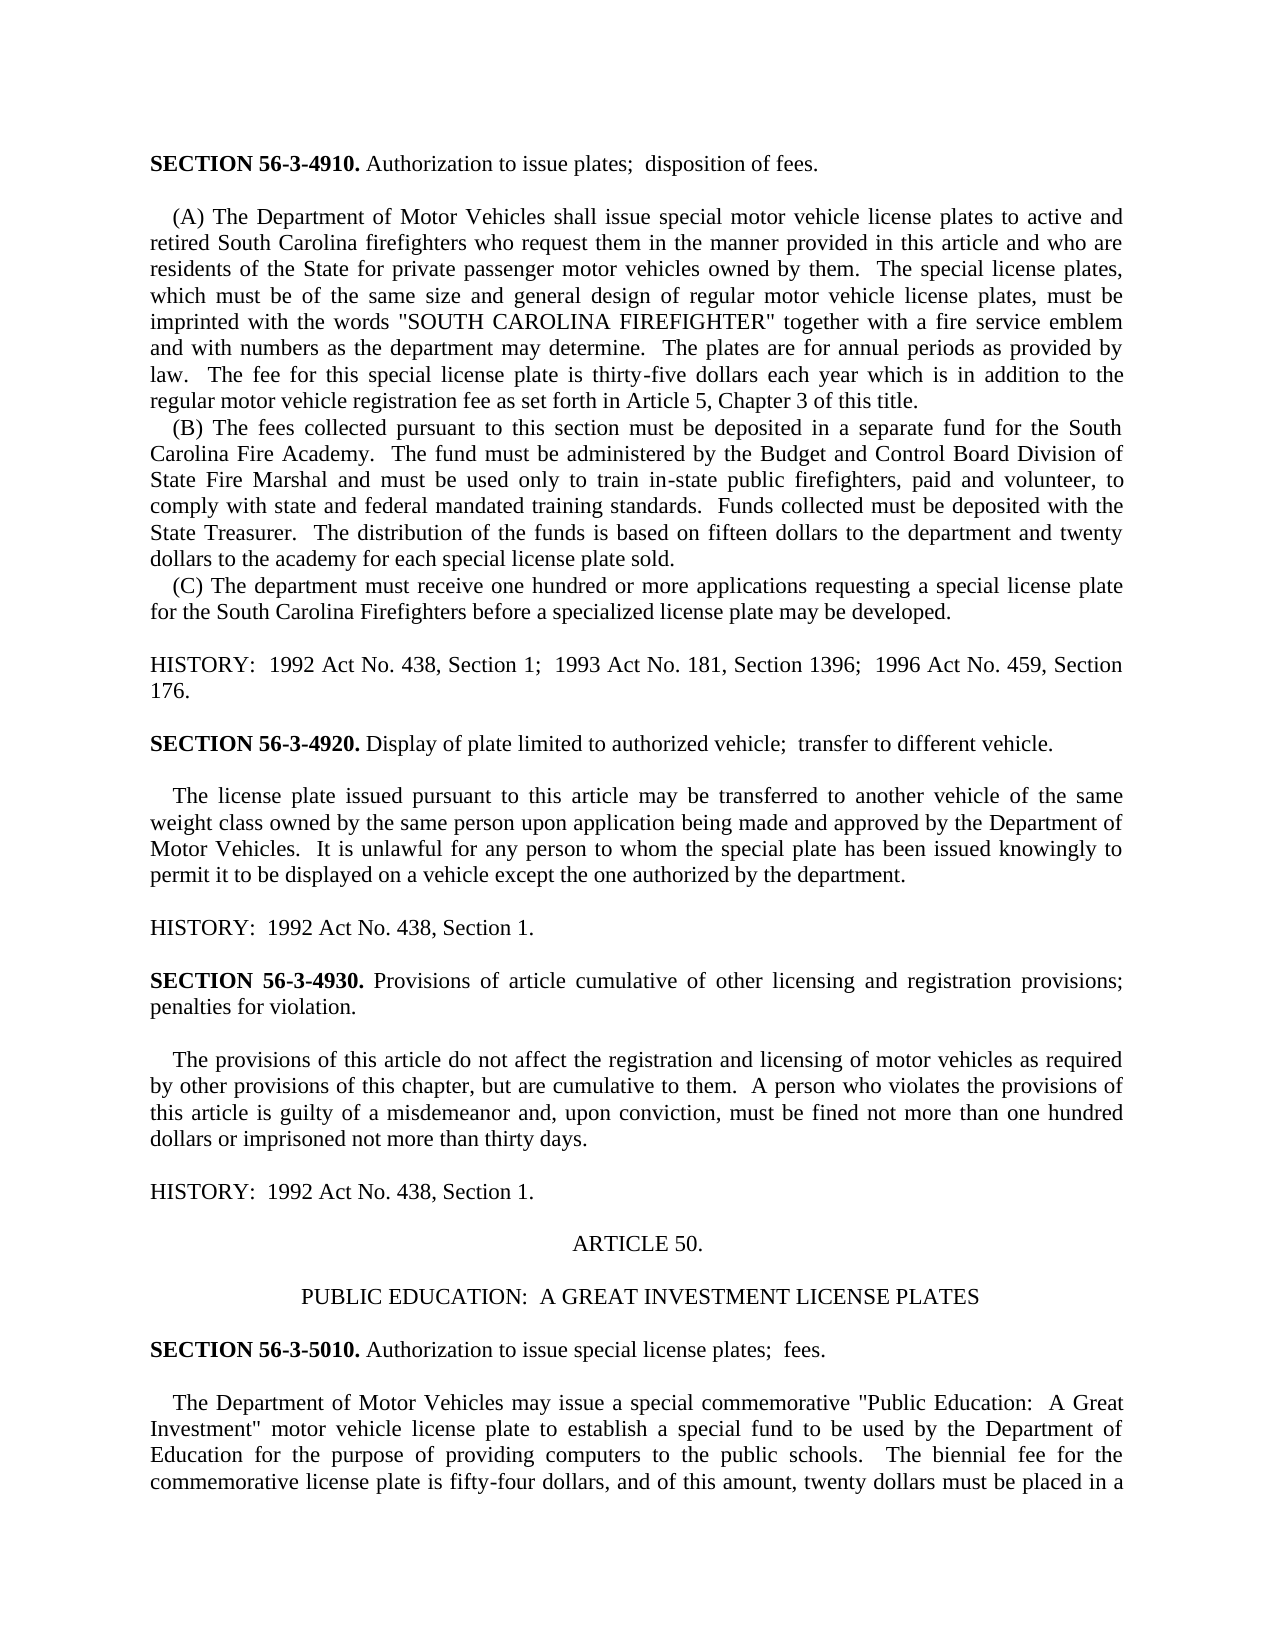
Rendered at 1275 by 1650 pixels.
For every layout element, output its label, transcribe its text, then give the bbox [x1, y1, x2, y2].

text SECTION 56-3-4910. Authorization to issue plates; disposition of fees. [150, 150, 1125, 176]
text The license plate issued pursuant to this article may be transferred to another vehicle of the same weight class owned by the same person upon application being made and approved by the Department of Motor Vehicles. It is unlawful for any person to whom the special plate has been issued knowingly to permit it to be displayed on a vehicle except the one authorized by the department. [150, 782, 1125, 888]
text (C) The department must receive one hundred or more applications requesting a special license plate for the South Carolina Firefighters before a specialized license plate may be developed. [150, 572, 1125, 624]
text PUBLIC EDUCATION: A GREAT INVESTMENT LICENSE PLATES [150, 1283, 1125, 1309]
text The provisions of this article do not affect the registration and licensing of motor vehicles as required by other provisions of this chapter, but are cumulative to them. A person who violates the provisions of this article is guilty of a misdemeanor and, upon conviction, must be fined not more than one hundred dollars or imprisoned not more than thirty days. [150, 1046, 1125, 1151]
text HISTORY: 1992 Act No. 438, Section 1; 1993 Act No. 181, Section 1396; 1996 Act No. 459, Section 176. [150, 651, 1125, 703]
text (B) The fees collected pursuant to this section must be deposited in a separate fund for the South Carolina Fire Academy. The fund must be administered by the Budget and Control Board Division of State Fire Marshal and must be used only to train in-state public firefighters, paid and volunteer, to comply with state and federal mandated training standards. Funds collected must be deposited with the State Treasurer. The distribution of the funds is based on fifteen dollars to the department and twenty dollars to the academy for each special license plate sold. [150, 413, 1125, 572]
text ARTICLE 50. [150, 1231, 1125, 1257]
text SECTION 56-3-4920. Display of plate limited to authorized vehicle; transfer to different vehicle. [150, 730, 1125, 756]
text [150, 1389, 1125, 1494]
text SECTION 56-3-4930. Provisions of article cumulative of other licensing and registration provisions; penalties for violation. [150, 967, 1125, 1020]
text HISTORY: 1992 Act No. 438, Section 1. [150, 1178, 1125, 1204]
text (A) The Department of Motor Vehicles shall issue special motor vehicle license plates to active and retired South Carolina firefighters who request them in the manner provided in this article and who are residents of the State for private passenger motor vehicles owned by them. The special license plates, which must be of the same size and general design of regular motor vehicle license plates, must be imprinted with the words "SOUTH CAROLINA FIREFIGHTER" together with a fire service emblem and with numbers as the department may determine. The plates are for annual periods as provided by law. The fee for this special license plate is thirty-five dollars each year which is in addition to the regular motor vehicle registration fee as set forth in Article 5, Chapter 3 of this title. [150, 203, 1125, 413]
text HISTORY: 1992 Act No. 438, Section 1. [150, 914, 1125, 941]
text SECTION 56-3-5010. Authorization to issue special license plates; fees. [150, 1336, 1125, 1362]
